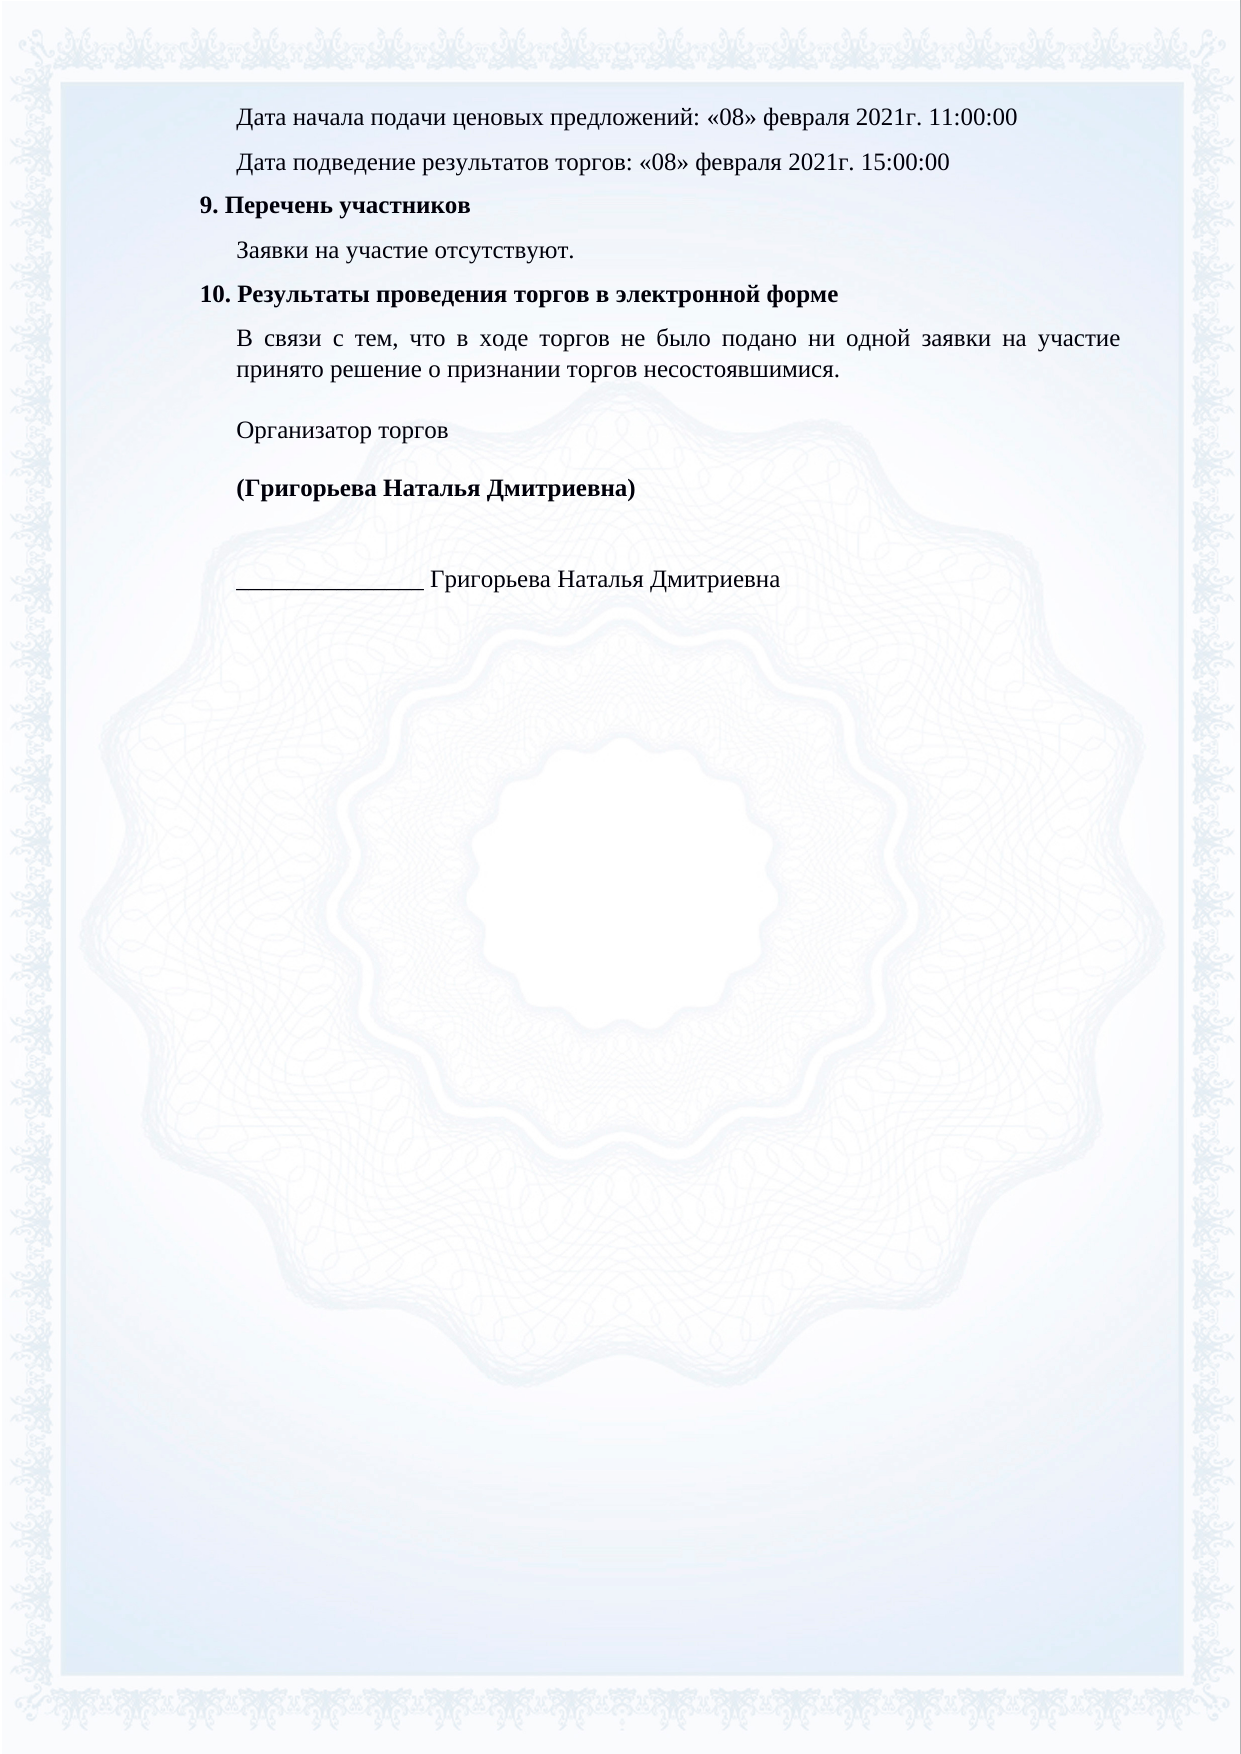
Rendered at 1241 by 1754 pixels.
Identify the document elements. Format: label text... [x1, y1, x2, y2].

text Дата начала подачи ценовых предложений: «08» февраля 2021г. 11:00:00 [192, 102, 1122, 131]
text (Григорьева Наталья Дмитриевна) [236, 473, 1122, 502]
text Организатор торгов [236, 415, 1122, 444]
text В связи с тем, что в ходе торгов не было подано ни одной заявки на участие принято решение о признании торгов несостоявшимися. [236, 323, 1122, 383]
text Дата подведение результатов торгов: «08» февраля 2021г. 15:00:00 [192, 147, 1122, 175]
text Заявки на участие отсутствуют. [236, 235, 1122, 263]
text 9. Перечень участников [177, 191, 1122, 219]
picture [2, 1, 1241, 1754]
text _______________ Григорьева Наталья Дмитриевна [236, 564, 1122, 593]
list 10. Результаты проведения торгов в электронной форме [177, 279, 1122, 307]
